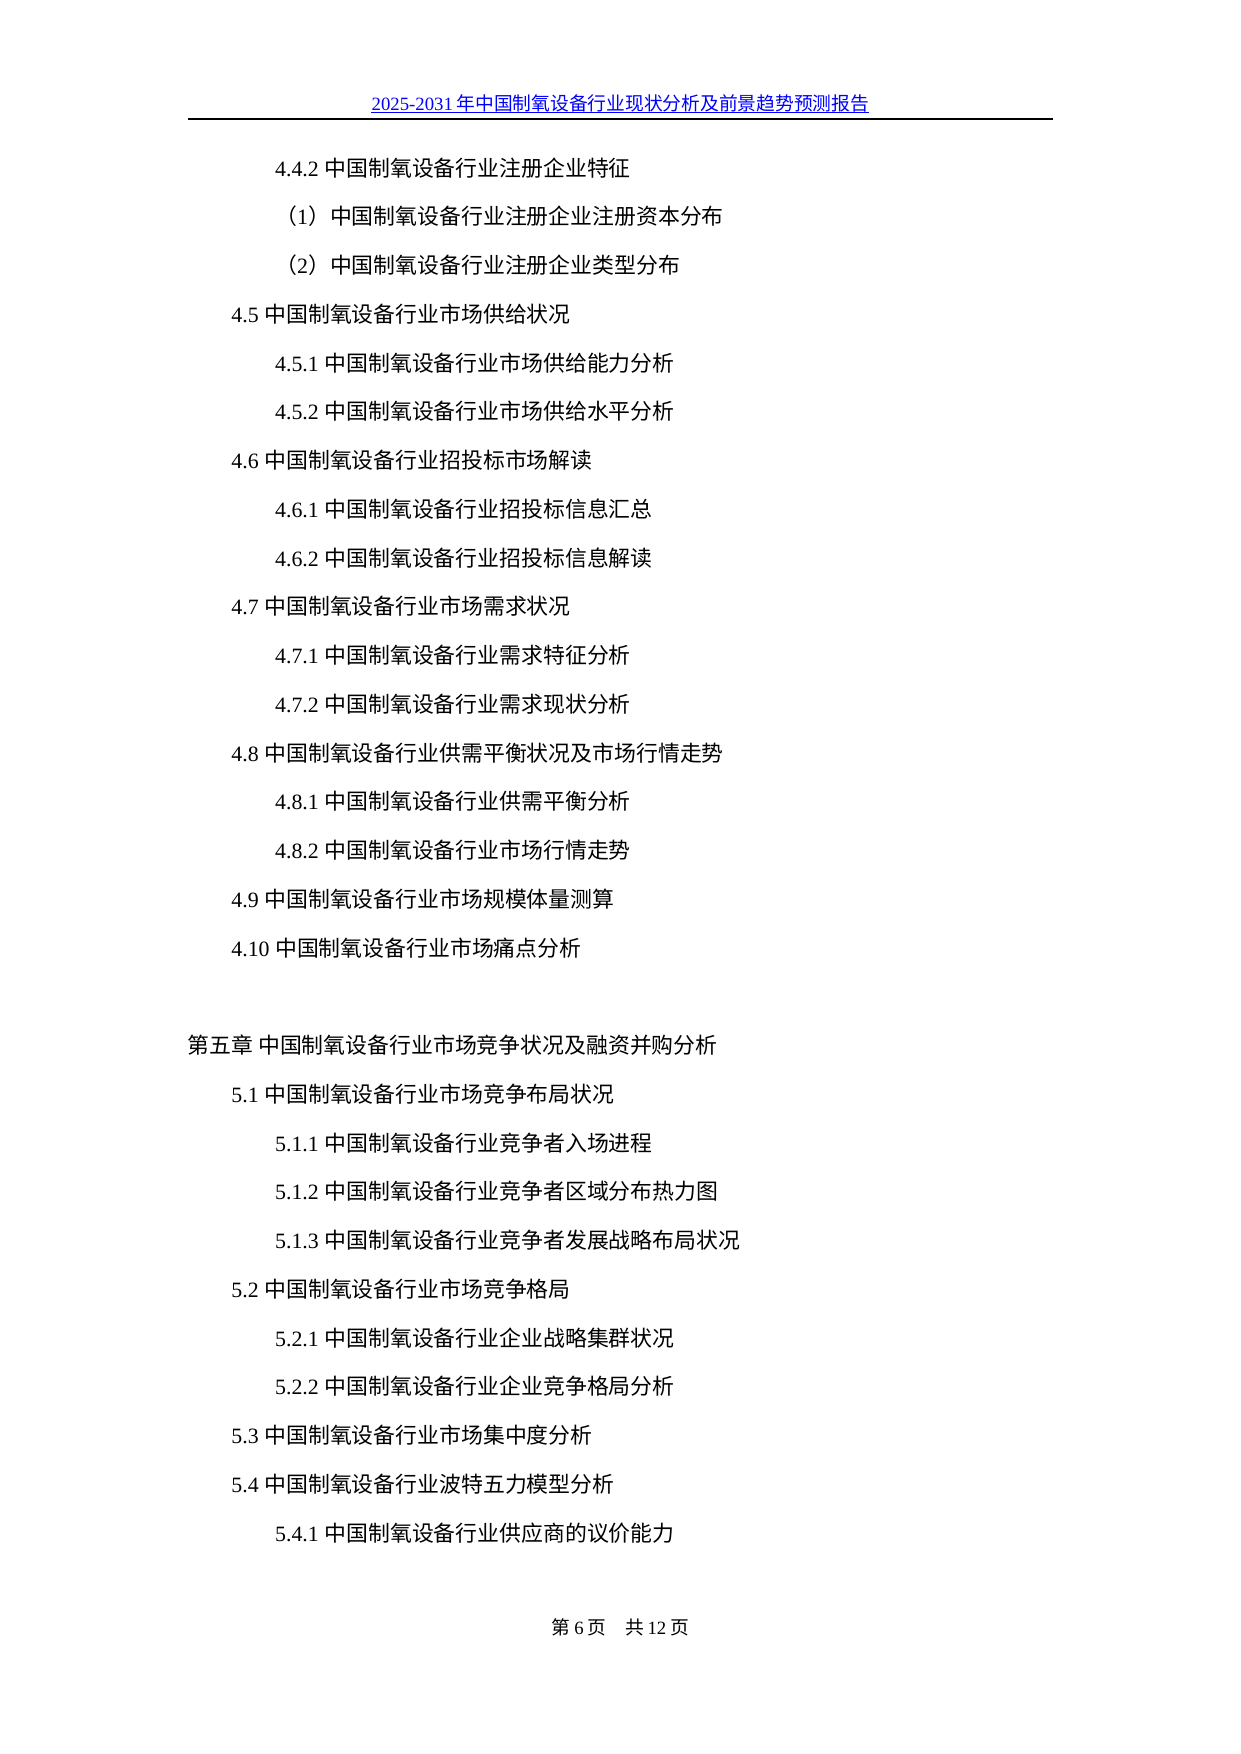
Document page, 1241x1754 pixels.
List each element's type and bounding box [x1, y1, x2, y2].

text [187, 150, 1053, 1548]
